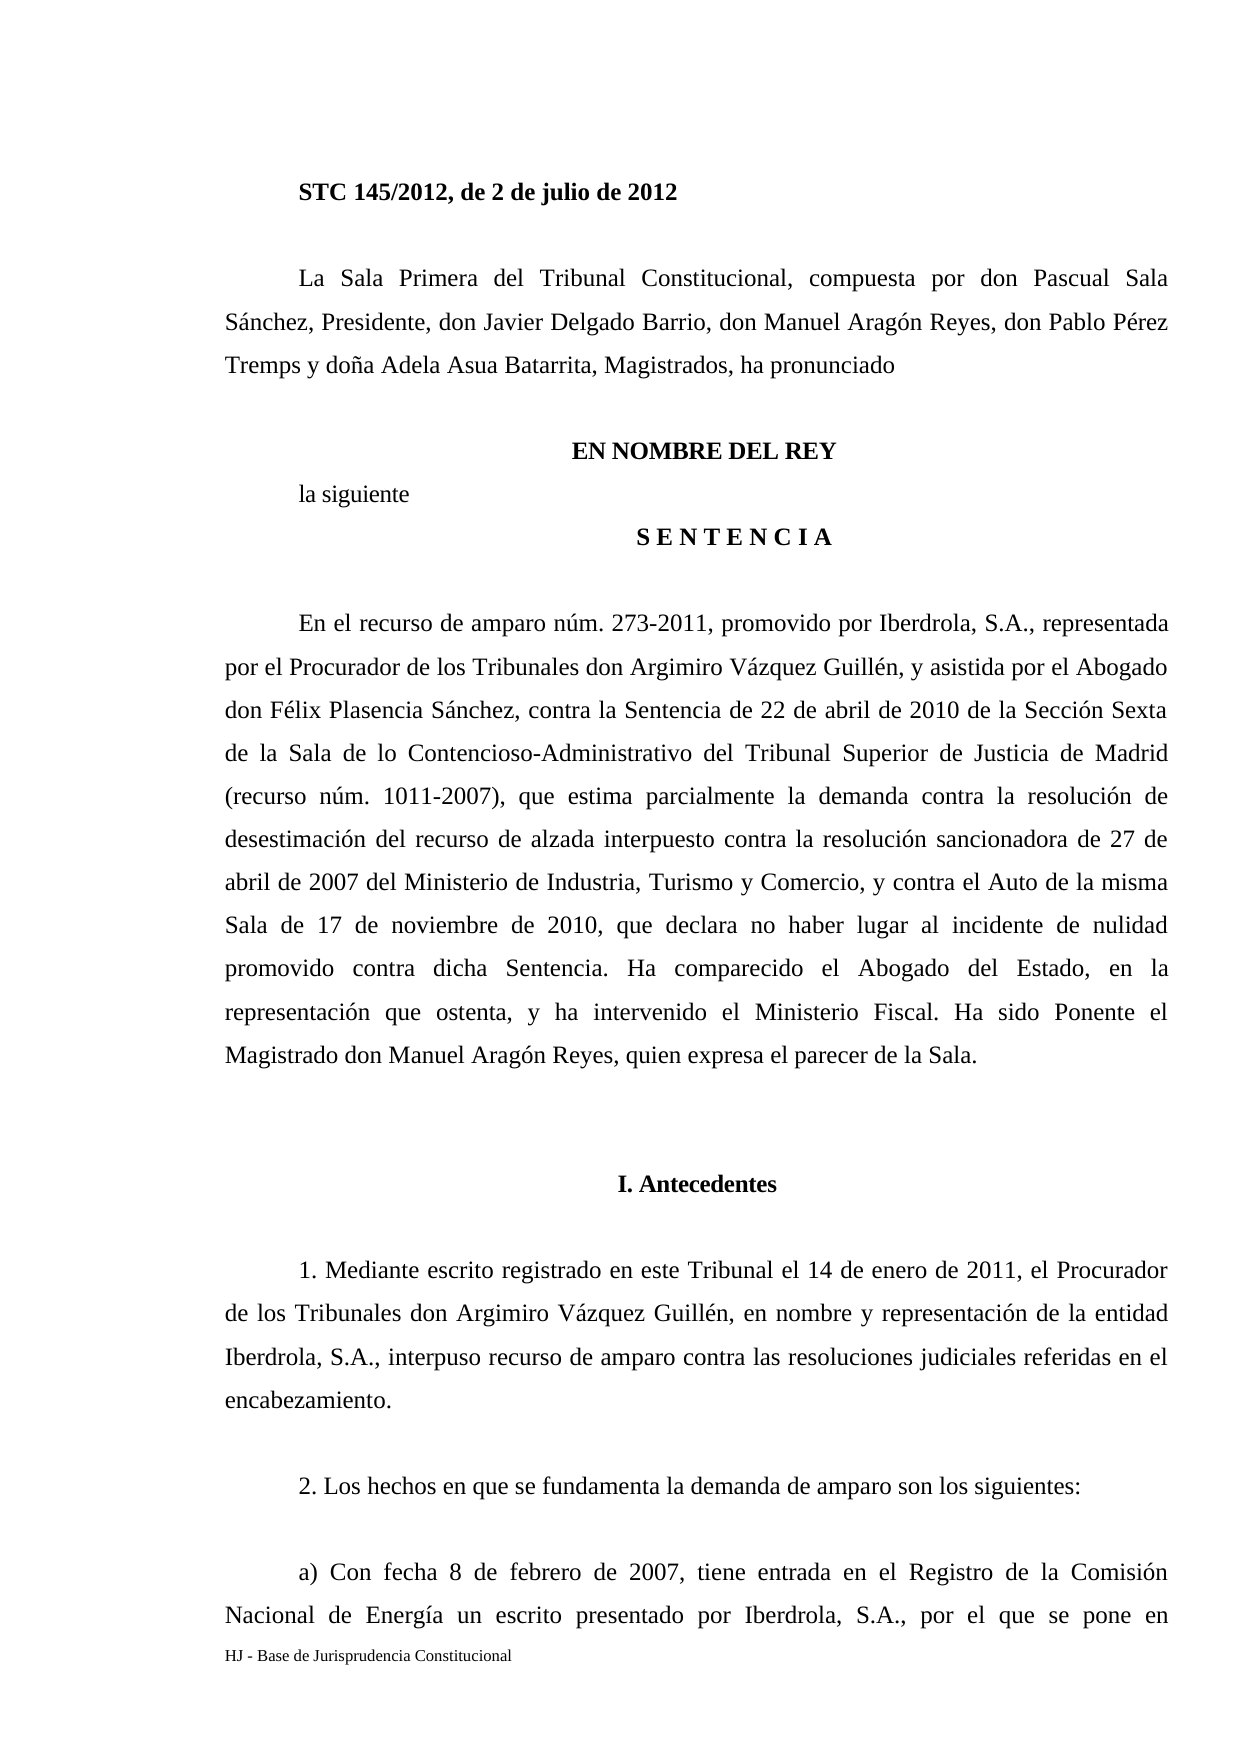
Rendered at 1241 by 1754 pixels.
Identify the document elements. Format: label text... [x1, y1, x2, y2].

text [224, 1557, 1169, 1629]
text S E N T E N C I A [224, 522, 1169, 551]
text EN NOMBRE DEL REY [224, 436, 1110, 465]
text la siguiente [224, 479, 1110, 508]
text En el recurso de amparo núm. 273-2011, promovido por Iberdrola, S.A., representada por el Procurador de los Tribunales don Argimiro Vázquez Guillén, y asistida por el Abogado don Félix Plasencia Sánchez, contra la Sentencia de 22 de abril de 2010 de la Sección Sexta de la Sala de lo Contencioso-Administrativo del Tribunal Superior de Justicia de Madrid (recurso núm. 1011-2007), que estima parcialmente la demanda contra la resolución de desestimación del recurso de alzada interpuesto contra la resolución sancionadora de 27 de abril de 2007 del Ministerio de Industria, Turismo y Comercio, y contra el Auto de la misma Sala de 17 de noviembre de 2010, que declara no haber lugar al incidente de nulidad promovido contra dicha Sentencia. Ha comparecido el Abogado del Estado, en la representación que ostenta, y ha intervenido el Ministerio Fiscal. Ha sido Ponente el Magistrado don Manuel Aragón Reyes, quien expresa el parecer de la Sala. [224, 608, 1169, 1068]
text I. Antecedentes [224, 1169, 1169, 1198]
text STC 145/2012, de 2 de julio de 2012 [224, 177, 1169, 206]
text 2. Los hechos en que se fundamenta la demanda de amparo son los siguientes: [224, 1471, 1169, 1500]
text La Sala Primera del Tribunal Constitucional, compuesta por don Pascual Sala Sánchez, Presidente, don Javier Delgado Barrio, don Manuel Aragón Reyes, don Pablo Pérez Tremps y doña Adela Asua Batarrita, Magistrados, ha pronunciado [224, 263, 1169, 378]
text 1. Mediante escrito registrado en este Tribunal el 14 de enero de 2011, el Procurador de los Tribunales don Argimiro Vázquez Guillén, en nombre y representación de la entidad Iberdrola, S.A., interpuso recurso de amparo contra las resoluciones judiciales referidas en el encabezamiento. [224, 1255, 1169, 1413]
